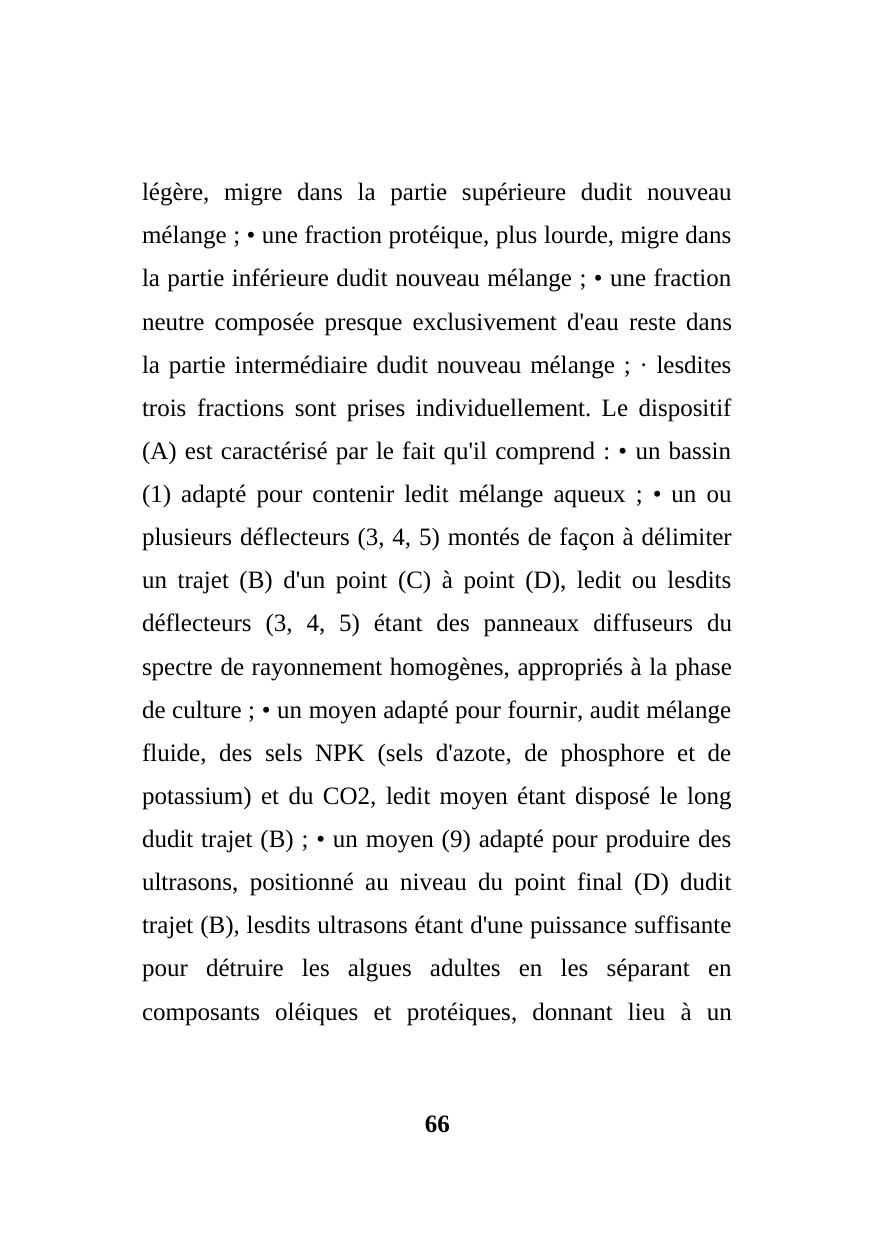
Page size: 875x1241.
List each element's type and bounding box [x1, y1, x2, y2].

text [142, 177, 732, 1025]
